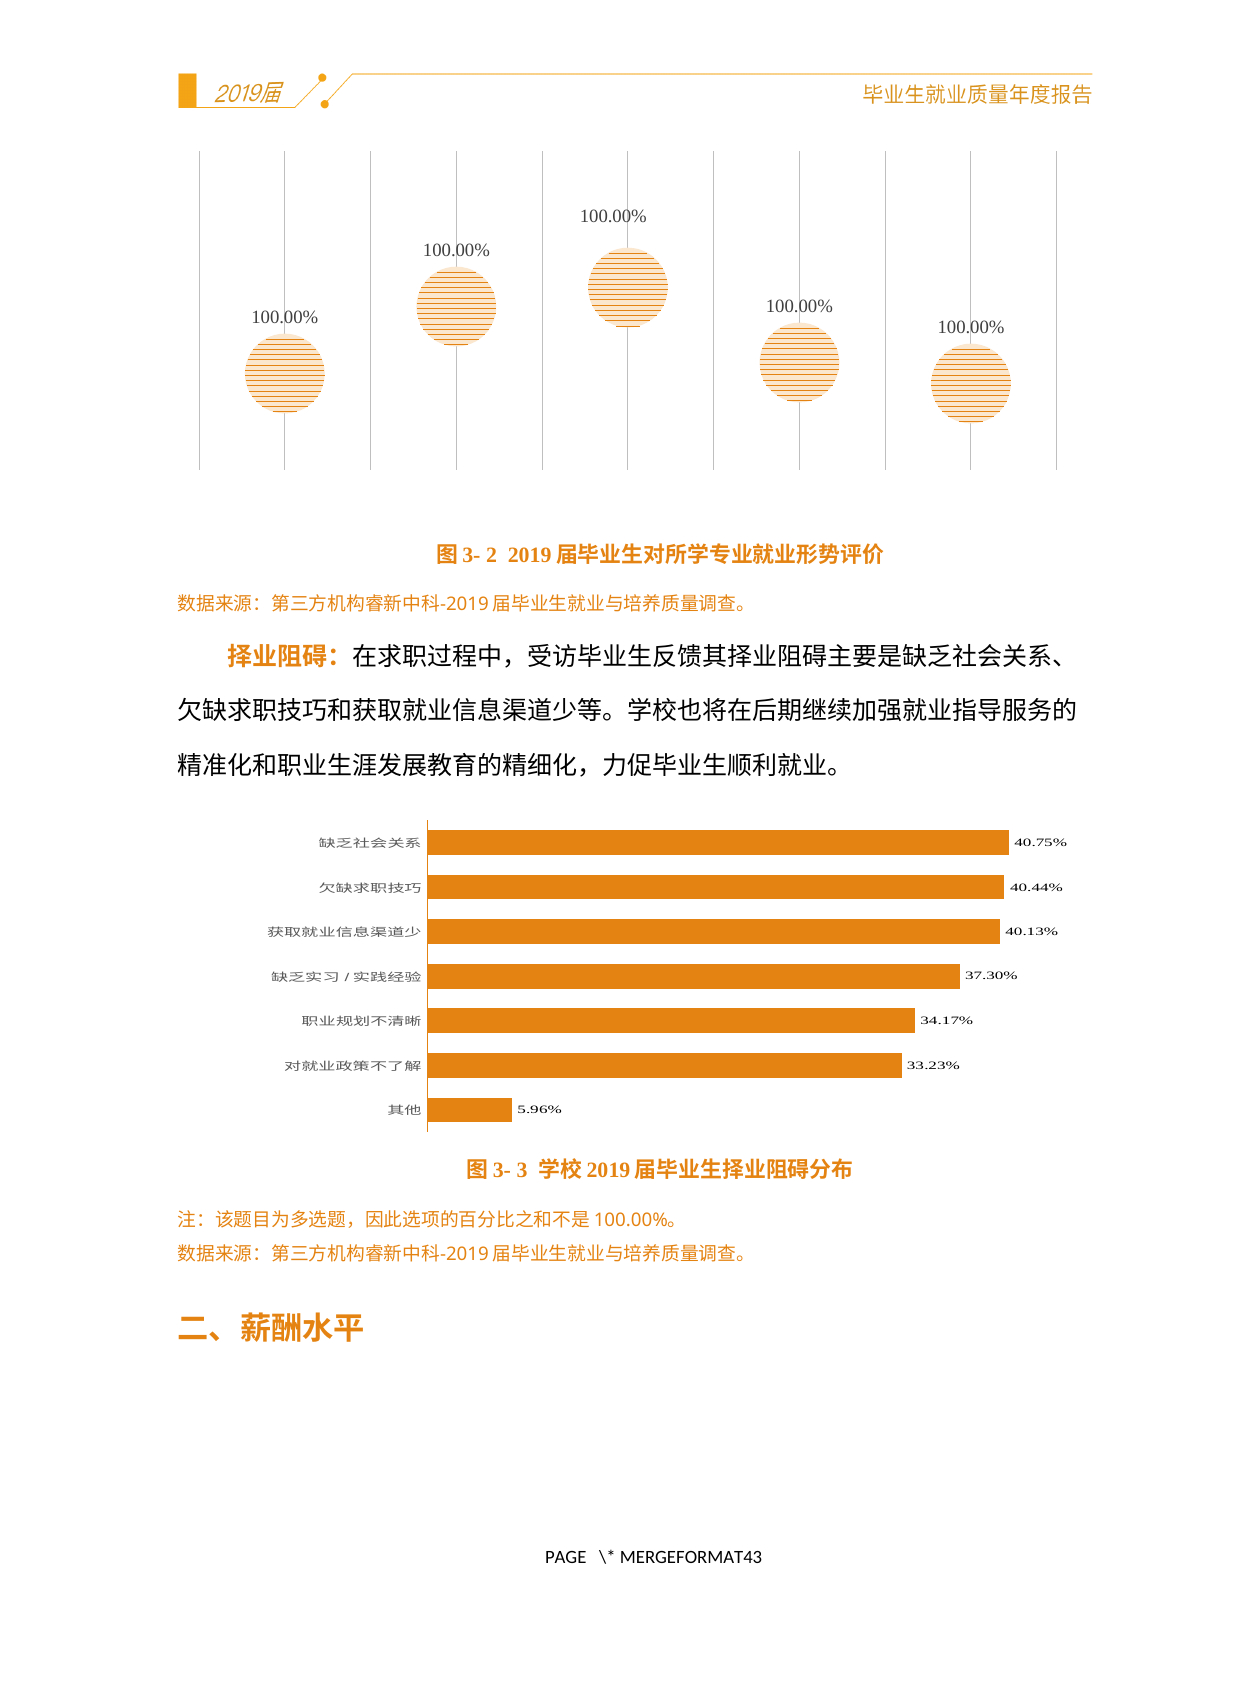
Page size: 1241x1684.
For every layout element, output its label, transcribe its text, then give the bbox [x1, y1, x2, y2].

picture [177, 69, 1093, 112]
text 注：该题目为多选题，因此选项的百分比之和不是100.00%。 [177, 1201, 1092, 1235]
text 二、薪酬水平 [177, 1292, 1092, 1360]
text 数据来源：第三方机构睿新中科-2019届毕业生就业与培养质量调查。 [177, 1235, 1092, 1269]
text 图3- 3 学校2019届毕业生择业阻碍分布 [177, 1151, 1092, 1185]
text 择业阻碍：在求职过程中，受访毕业生反馈其择业阻碍主要是缺乏社会关系、欠缺求职技巧和获取就业信息渠道少等。学校也将在后期继续加强就业指导服务的精准化和职业生涯发展教育的精细化，力促毕业生顺利就业。 [177, 636, 1092, 781]
text 图3- 2 2019届毕业生对所学专业就业形势评价 [177, 536, 1092, 569]
text 数据来源：第三方机构睿新中科-2019届毕业生就业与培养质量调查。 [177, 585, 1092, 619]
